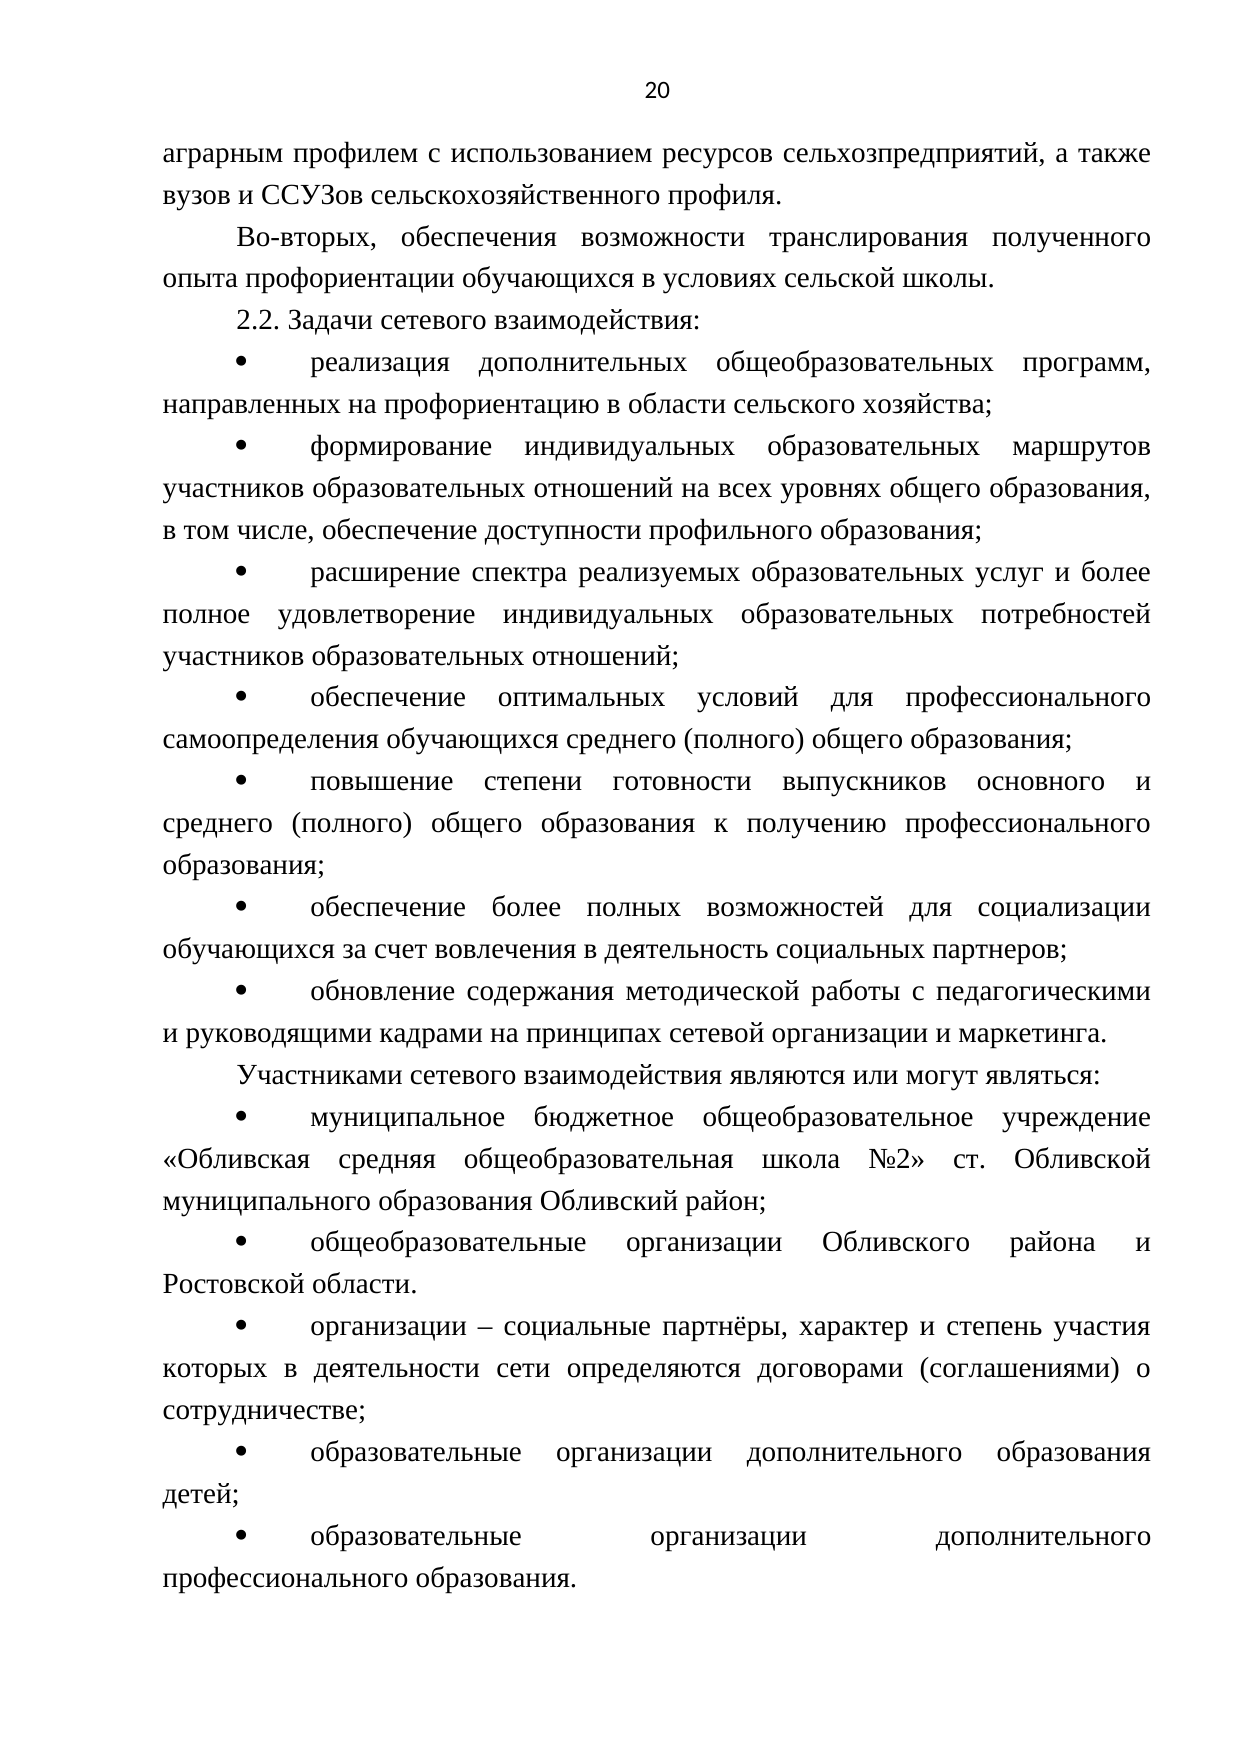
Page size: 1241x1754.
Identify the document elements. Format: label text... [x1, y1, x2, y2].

list муниципальное бюджетное общеобразовательное учреждение «Обливская средняя общеобразовательная школа №2» ст. Обливской муниципального образования Обливский район; [162, 1099, 1152, 1216]
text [162, 135, 1152, 210]
list реализация дополнительных общеобразовательных программ, направленных на профориентацию в области сельского хозяйства; [162, 344, 1152, 420]
list обеспечение более полных возможностей для социализации обучающихся за счет вовлечения в деятельность социальных партнеров; [162, 889, 1152, 965]
list формирование индивидуальных образовательных маршрутов участников образовательных отношений на всех уровнях общего образования, в том числе, обеспечение доступности профильного образования; [162, 428, 1152, 546]
list организации – социальные партнёры, характер и степень участия которых в деятельности сети определяются договорами (соглашениями) о сотрудничестве; [162, 1308, 1152, 1426]
list обновление содержания методической работы с педагогическими и руководящими кадрами на принципах сетевой организации и маркетинга. [162, 973, 1152, 1048]
list обеспечение оптимальных условий для профессионального самоопределения обучающихся среднего (полного) общего образования; [162, 679, 1152, 755]
text 2.2. Задачи сетевого взаимодействия: [162, 302, 1152, 336]
text Во-вторых, обеспечения возможности транслирования полученного опыта профориентации обучающихся в условиях сельской школы. [162, 219, 1152, 294]
list повышение степени готовности выпускников основного и среднего (полного) общего образования к получению профессионального образования; [162, 763, 1152, 881]
list расширение спектра реализуемых образовательных услуг и более полное удовлетворение индивидуальных образовательных потребностей участников образовательных отношений; [162, 554, 1152, 671]
list образовательные организации дополнительного образования детей; [162, 1434, 1152, 1509]
text Участниками сетевого взаимодействия являются или могут являться: [162, 1057, 1152, 1090]
list общеобразовательные организации Обливского района и Ростовской области. [162, 1224, 1152, 1300]
list образовательные организации дополнительного профессионального образования. [162, 1518, 1152, 1593]
